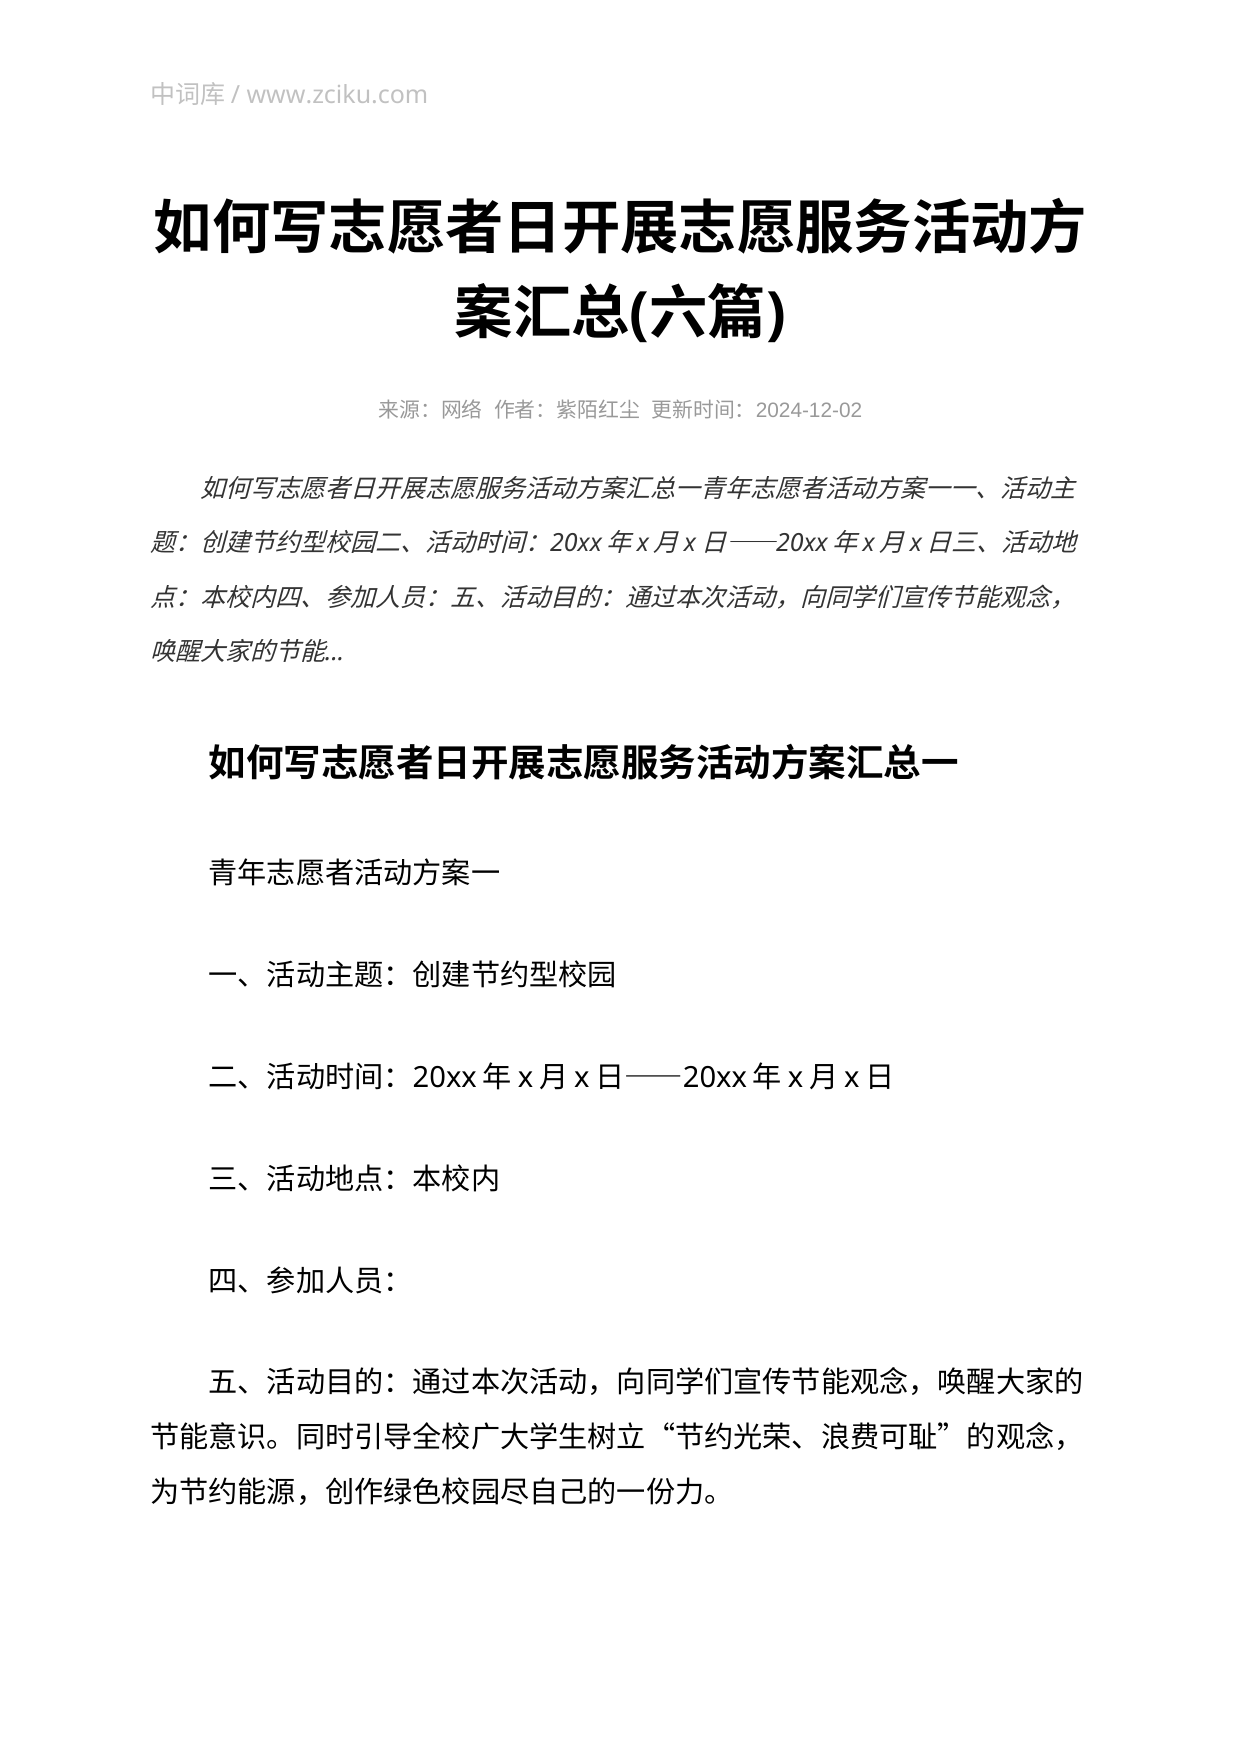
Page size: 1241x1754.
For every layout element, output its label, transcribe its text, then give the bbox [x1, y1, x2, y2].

text 青年志愿者活动方案一 [150, 850, 1090, 892]
text 如何写志愿者日开展志愿服务活动方案汇总一青年志愿者活动方案一一、活动主题：创建节约型校园二、活动时间：20xx年x月x日——20xx年x月x日三、活动地点：本校内四、参加人员：五、活动目的：通过本次活动，向同学们宣传节能观念，唤醒大家的节能... [150, 468, 1090, 668]
text 四、参加人员： [150, 1257, 1090, 1299]
text 来源：网络 作者：紫陌红尘 更新时间：2024-12-02 [150, 397, 1090, 421]
text 二、活动时间：20xx年x月x日——20xx年x月x日 [150, 1053, 1090, 1096]
text 一、活动主题：创建节约型校园 [150, 952, 1090, 994]
text 三、活动地点：本校内 [150, 1156, 1090, 1198]
text 五、活动目的：通过本次活动，向同学们宣传节能观念，唤醒大家的节能意识。同时引导全校广大学生树立“节约光荣、浪费可耻”的观念，为节约能源，创作绿色校园尽自己的一份力。 [150, 1359, 1090, 1511]
text 如何写志愿者日开展志愿服务活动方案汇总一 [150, 733, 1090, 787]
subtitle 如何写志愿者日开展志愿服务活动方案汇总(六篇) [150, 181, 1090, 351]
